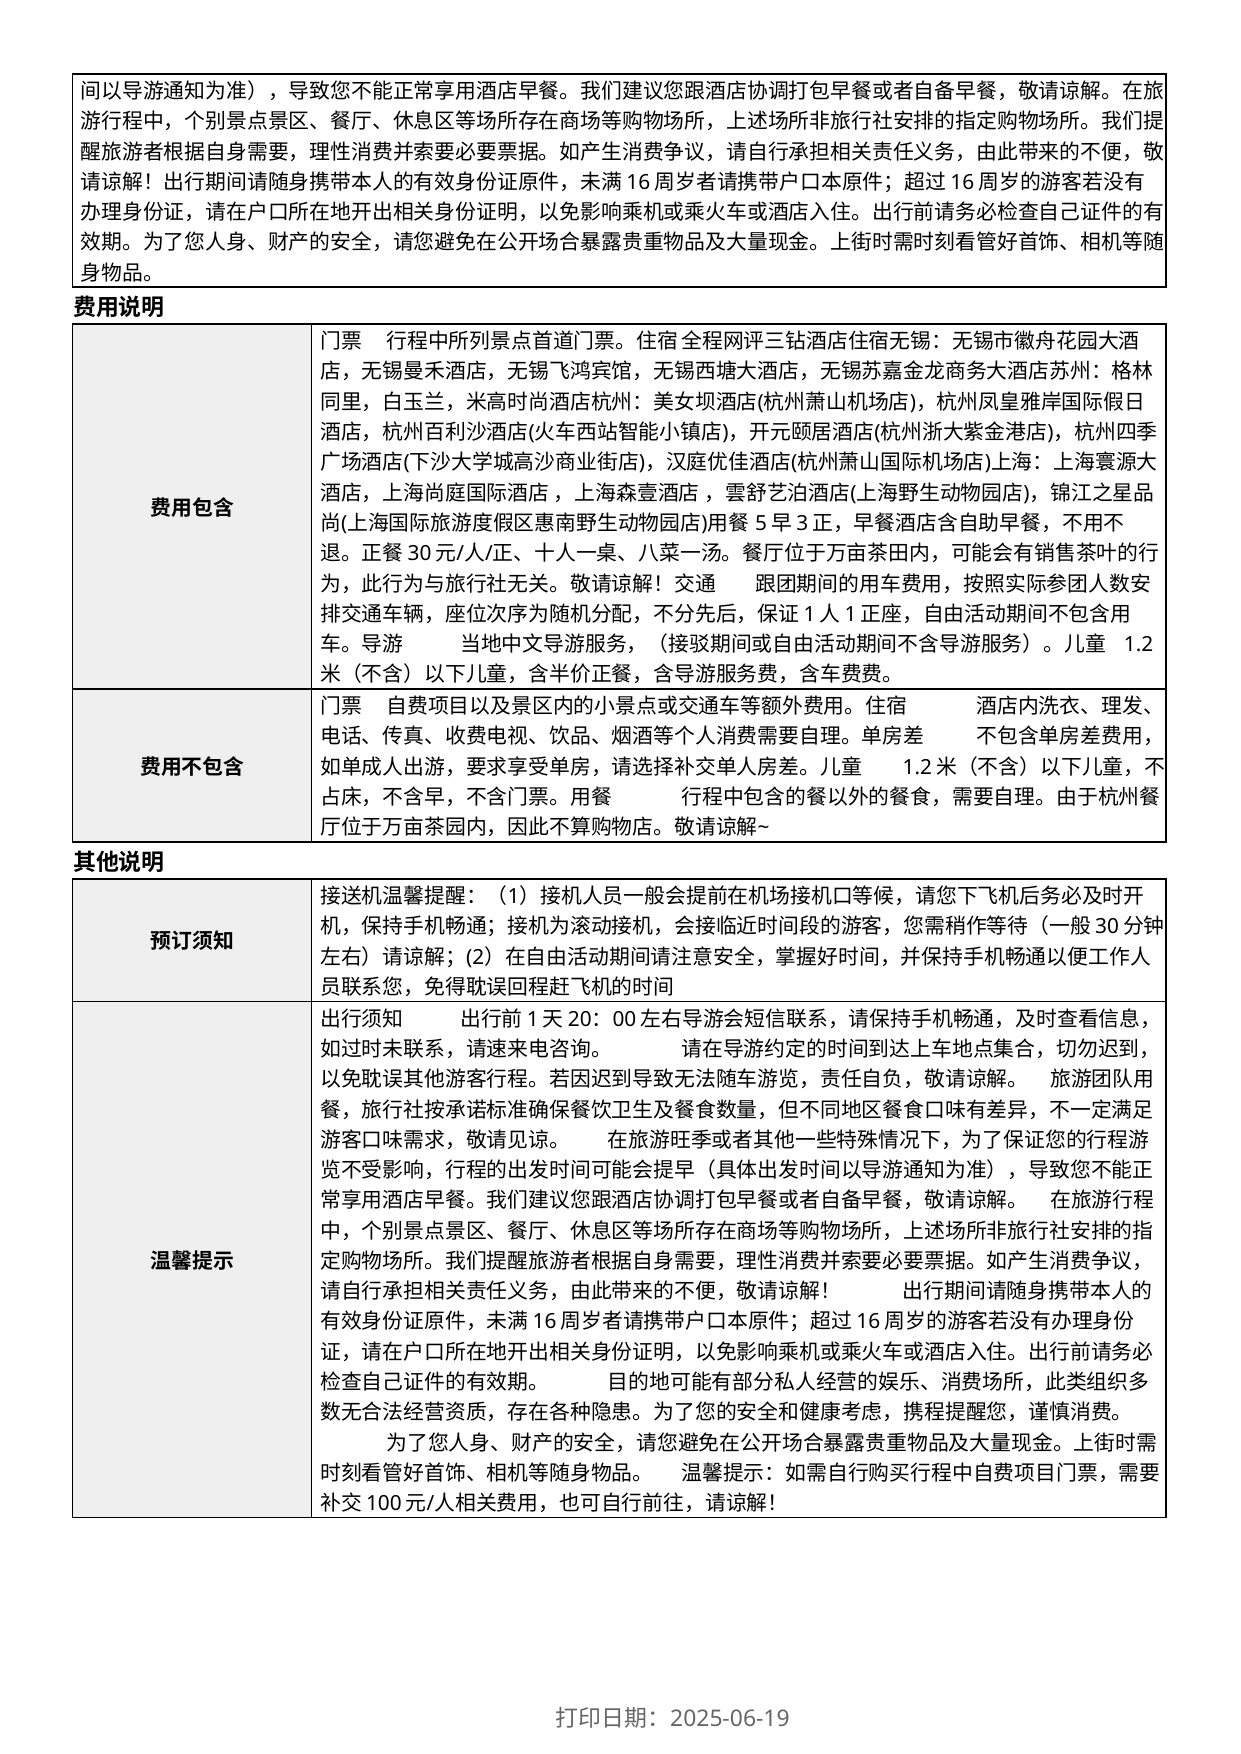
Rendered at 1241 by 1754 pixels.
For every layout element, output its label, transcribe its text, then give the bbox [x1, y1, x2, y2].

table_cell 门票 自费项目以及景区内的小景点或交通车等额外费用。 [312, 690, 1165, 841]
table_header 费用包含 [73, 325, 311, 688]
text 其他说明 [73, 843, 1167, 877]
text 费用说明 [73, 289, 1167, 322]
table_header 接送机温馨提醒：（1）接机人员一般会提前在机场接机口等候，请您下飞机后务必及时开机，保持手机畅通；接机为滚动接机，会接临近时间段的游客，您需稍作等待（一般30分钟左右）请谅解；(2）在自由活动期间请注意安全，掌握好时间，并保持手机畅通以便工作人员联系您，免得耽误回程赶飞机的时间 [312, 880, 1165, 1001]
table_cell 温馨提示 [73, 1002, 311, 1517]
table_cell 出行须知 出行前1天20：00左右导游会短信联系，请保持手机畅通，及时查看信息，如过时未联系，请速来电咨询。 [312, 1002, 1165, 1517]
table_cell 费用不包含 [73, 690, 311, 841]
table_cell [73, 75, 1165, 286]
table_header 预订须知 [73, 880, 311, 1001]
table_header 门票 行程中所列景点首道门票。 [312, 325, 1165, 688]
